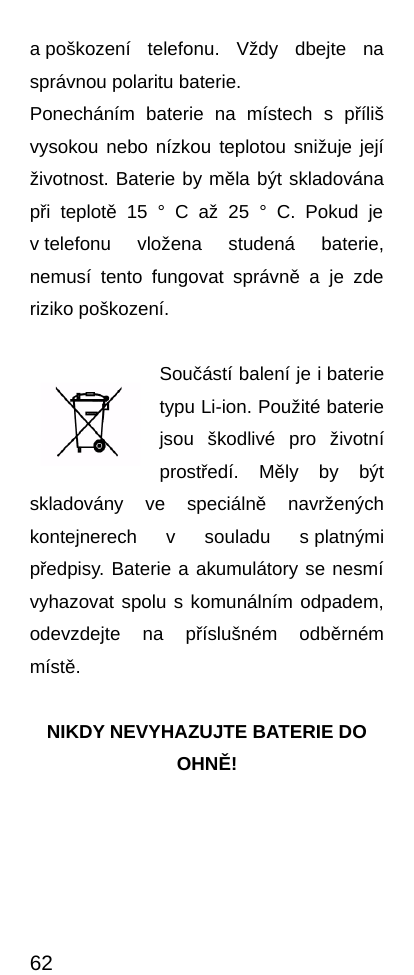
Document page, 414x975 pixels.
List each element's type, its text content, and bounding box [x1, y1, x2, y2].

text Součástí balení je i baterie typu Li-ion. Použité baterie jsou škodlivé pro životní prostředí. Měly by být skladovány ve speciálně navržených kontejnerech v souladu s platnými předpisy. Baterie a akumulátory se nesmí vyhazovat spolu s komunálním odpadem, odevzdejte na příslušném odběrném místě. [29, 357, 384, 682]
picture [40, 372, 141, 471]
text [29, 32, 384, 97]
text Ponecháním baterie na místech s příliš vysokou nebo nízkou teplotou snižuje její životnost. Baterie by měla být skladována při teplotě 15 ° C až 25 ° C. Pokud je v telefonu vložena studená baterie, nemusí tento fungovat správně a je zde riziko poškození. [29, 97, 384, 325]
text NIKDY NEVYHAZUJTE BATERIE DO OHNĚ! [29, 715, 384, 780]
